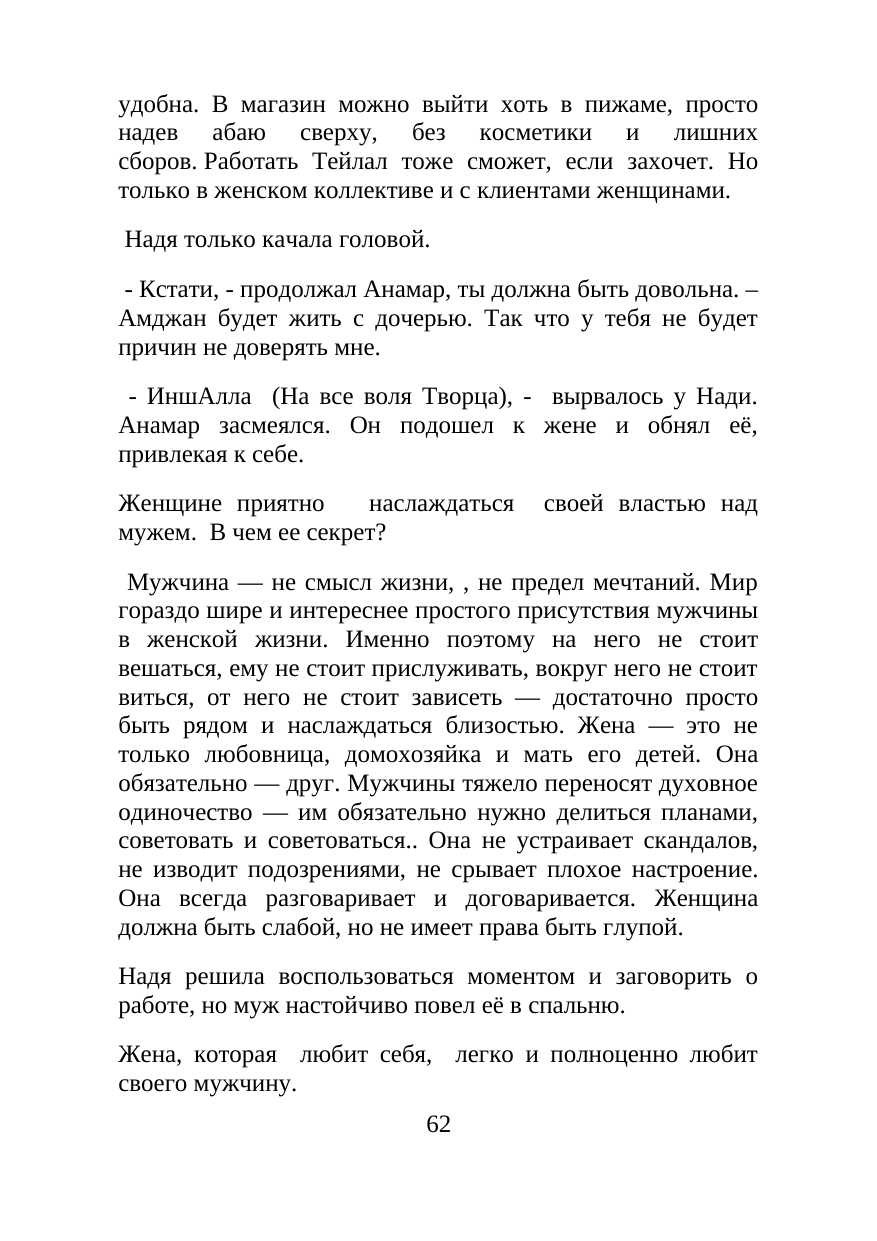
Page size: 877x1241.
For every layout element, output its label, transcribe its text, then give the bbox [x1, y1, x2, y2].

text Жена, которая любит себя, легко и полноценно любит своего мужчину. [118, 1039, 759, 1097]
text Мужчина — не смысл жизни, , не предел мечтаний. Мир гораздо шире и интереснее простого присутствия мужчины в женской жизни. Именно поэтому на него не стоит вешаться, ему не стоит прислуживать, вокруг него не стоит виться, от него не стоит зависеть — достаточно просто быть рядом и наслаждаться близостью. Жена — это не только любовница, домохозяйка и мать его детей. Она обязательно — друг. Мужчины тяжело переносят духовное одиночество — им обязательно нужно делиться планами, советовать и советоваться.. Она не устраивает скандалов, не изводит подозрениями, не срывает плохое настроение. Она всегда разговаривает и договаривается. Женщина должна быть слабой, но не имеет права быть глупой. [118, 567, 759, 940]
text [118, 89, 759, 204]
text - Кстати, - продолжал Анамар, ты должна быть довольна. – Амджан будет жить с дочерью. Так что у тебя не будет причин не доверять мне. [118, 274, 759, 360]
text Надя решила воспользоваться моментом и заговорить о работе, но муж настойчиво повел её в спальню. [118, 961, 759, 1019]
text - ИншАлла (На все воля Творца), - вырвалось у Нади. Анамар засмеялся. Он подошел к жене и обнял её, привлекая к себе. [118, 381, 759, 467]
text Надя только качала головой. [118, 224, 759, 253]
text Женщине приятно наслаждаться своей властью над мужем. В чем ее секрет? [118, 488, 759, 546]
